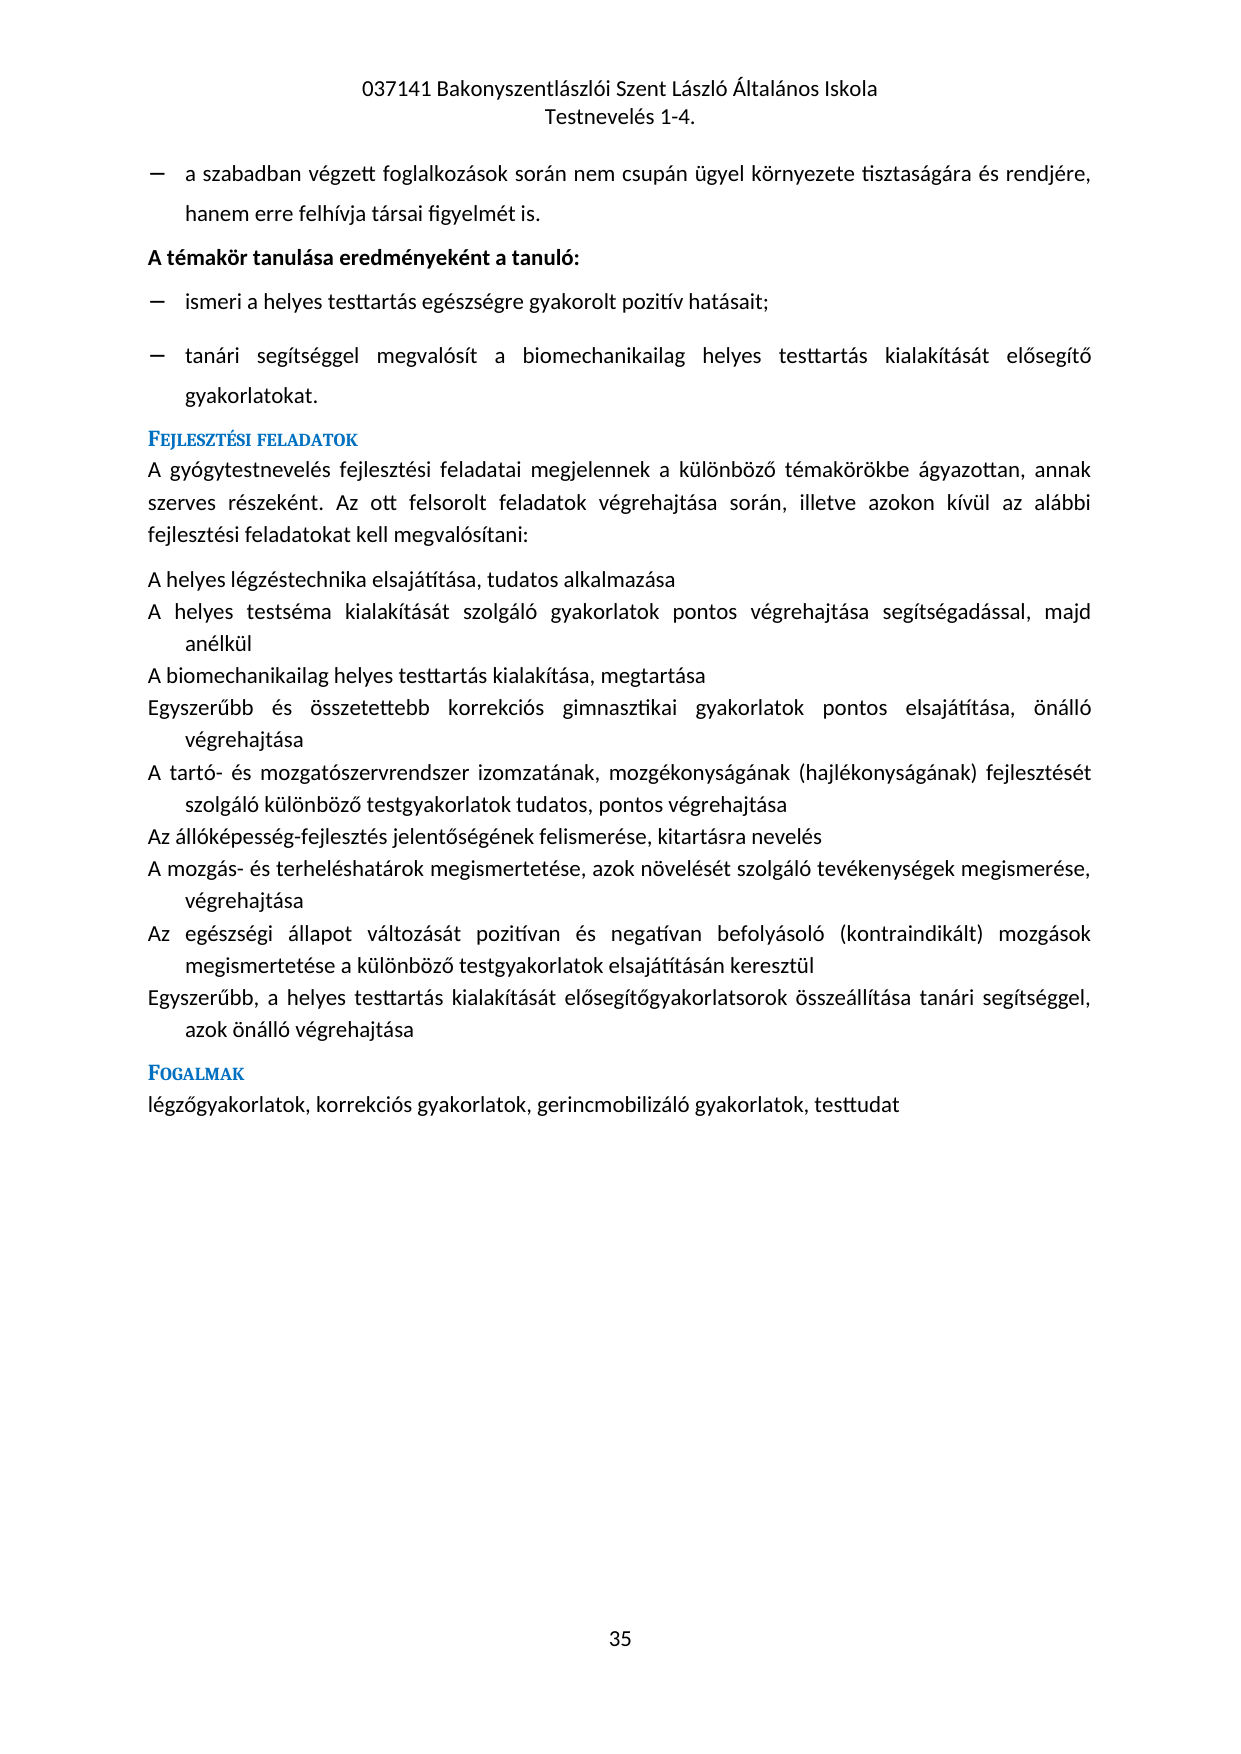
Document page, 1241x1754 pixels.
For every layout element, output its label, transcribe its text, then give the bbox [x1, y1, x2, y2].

text légzőgyakorlatok, korrekciós gyakorlatok, gerincmobilizáló gyakorlatok, testtudat [148, 1090, 1093, 1118]
text Fejlesztési feladatok [148, 425, 1093, 452]
list Az állóképesség-fejlesztés jelentőségének felismerése, kitartásra nevelés [148, 822, 1093, 850]
list A biomechanikailag helyes testtartás kialakítása, megtartása [148, 661, 1093, 689]
list tanári segítséggel megvalósít a biomechanikailag helyes testtartás kialakítását elősegítő gyakorlatokat. [148, 329, 1093, 409]
text A gyógytestnevelés fejlesztési feladatai megjelennek a különböző témakörökbe ágyazottan, annak szerves részeként. Az ott felsorolt feladatok végrehajtása során, illetve azokon kívül az alábbi fejlesztési feladatokat kell megvalósítani: [148, 456, 1093, 548]
list A mozgás- és terheléshatárok megismertetése, azok növelését szolgáló tevékenységek megismerése, végrehajtása [148, 854, 1093, 914]
text Fogalmak [148, 1060, 1093, 1086]
list A helyes légzéstechnika elsajátítása, tudatos alkalmazása [148, 565, 1093, 593]
list A tartó- és mozgatószervrendszer izomzatának, mozgékonyságának (hajlékonyságának) fejlesztését szolgáló különböző testgyakorlatok tudatos, pontos végrehajtása [148, 758, 1093, 818]
text A témakör tanulása eredményeként a tanuló: [148, 243, 1093, 271]
list a szabadban végzett foglalkozások során nem csupán ügyel környezete tisztaságára és rendjére, hanem erre felhívja társai figyelmét is. [148, 148, 1093, 227]
list ismeri a helyes testtartás egészségre gyakorolt pozitív hatásait; [148, 276, 1093, 323]
list A helyes testséma kialakítását szolgáló gyakorlatok pontos végrehajtása segítségadással, majd anélkül [148, 597, 1093, 657]
list Az egészségi állapot változását pozitívan és negatívan befolyásoló (kontraindikált) mozgások megismertetése a különböző testgyakorlatok elsajátításán keresztül [148, 919, 1093, 979]
list Egyszerűbb, a helyes testtartás kialakítását elősegítőgyakorlatsorok összeállítása tanári segítséggel, azok önálló végrehajtása [148, 983, 1093, 1043]
list Egyszerűbb és összetettebb korrekciós gimnasztikai gyakorlatok pontos elsajátítása, önálló végrehajtása [148, 693, 1093, 754]
